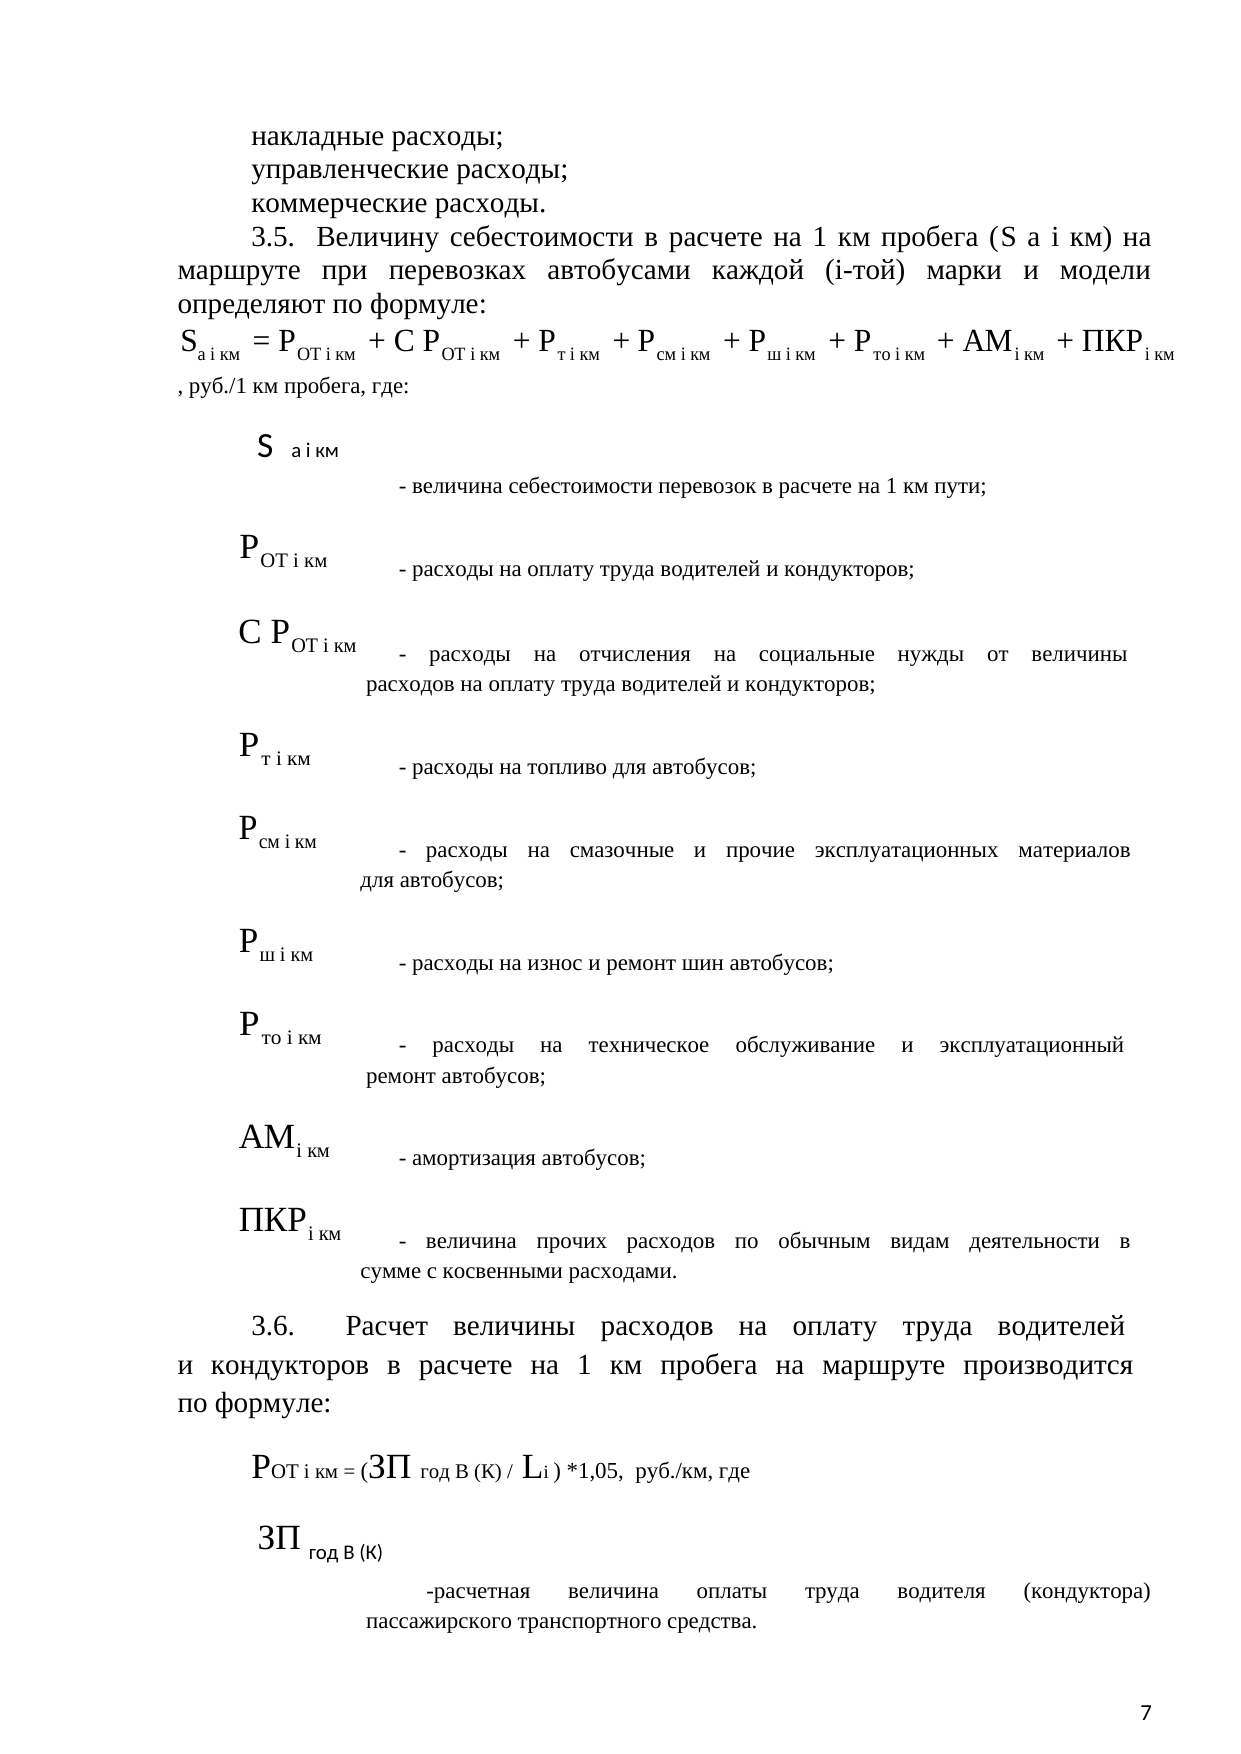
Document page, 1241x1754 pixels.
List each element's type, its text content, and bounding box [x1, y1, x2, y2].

text - расходы на техническое обслуживание и эксплуатационный ремонт автобусов; [177, 1000, 1152, 1088]
text - расходы на оплату труда водителей и кондукторов; [177, 523, 1152, 581]
text - величина прочих расходов по обычным видам деятельности в сумме с косвенными расходами. [177, 1196, 1152, 1284]
text - величина себестоимости перевозок в расчете на пути; [177, 423, 1152, 498]
text -расчетная величина оплаты труда водителя (кондуктора) пассажирского транспортного средства. [177, 1513, 1152, 1634]
text управленческие расходы; [177, 152, 1152, 185]
text - расходы на топливо для автобусов; [177, 721, 1152, 779]
text коммерческие расходы. [177, 185, 1152, 219]
text - расходы на отчисления на социальные нужды от величины расходов на оплату труда водителей и кондукторов; [177, 608, 1152, 696]
text , руб./1 км пробега, где: [177, 319, 1152, 398]
text накладные расходы; [177, 118, 1152, 152]
text РОТ i км = (ЗП год В (К) / Li ) *1,05, руб./км, где [177, 1445, 1152, 1486]
text - расходы на смазочные и прочие эксплуатационных материалов для автобусов; [177, 804, 1152, 892]
text - амортизация автобусов; [177, 1113, 1152, 1171]
text 3.5. Величину себестоимости в расчете на пробега (S а i км) на маршруте при перевозках автобусами каждой (i-той) марки и модели определяют по формуле: [177, 219, 1152, 319]
text - расходы на износ и ремонт шин автобусов; [177, 917, 1152, 975]
text 3.6. Расчет величины расходов на оплату труда водителей и кондукторов в расчете на пробега на маршруте производится по формуле: [177, 1308, 1152, 1419]
